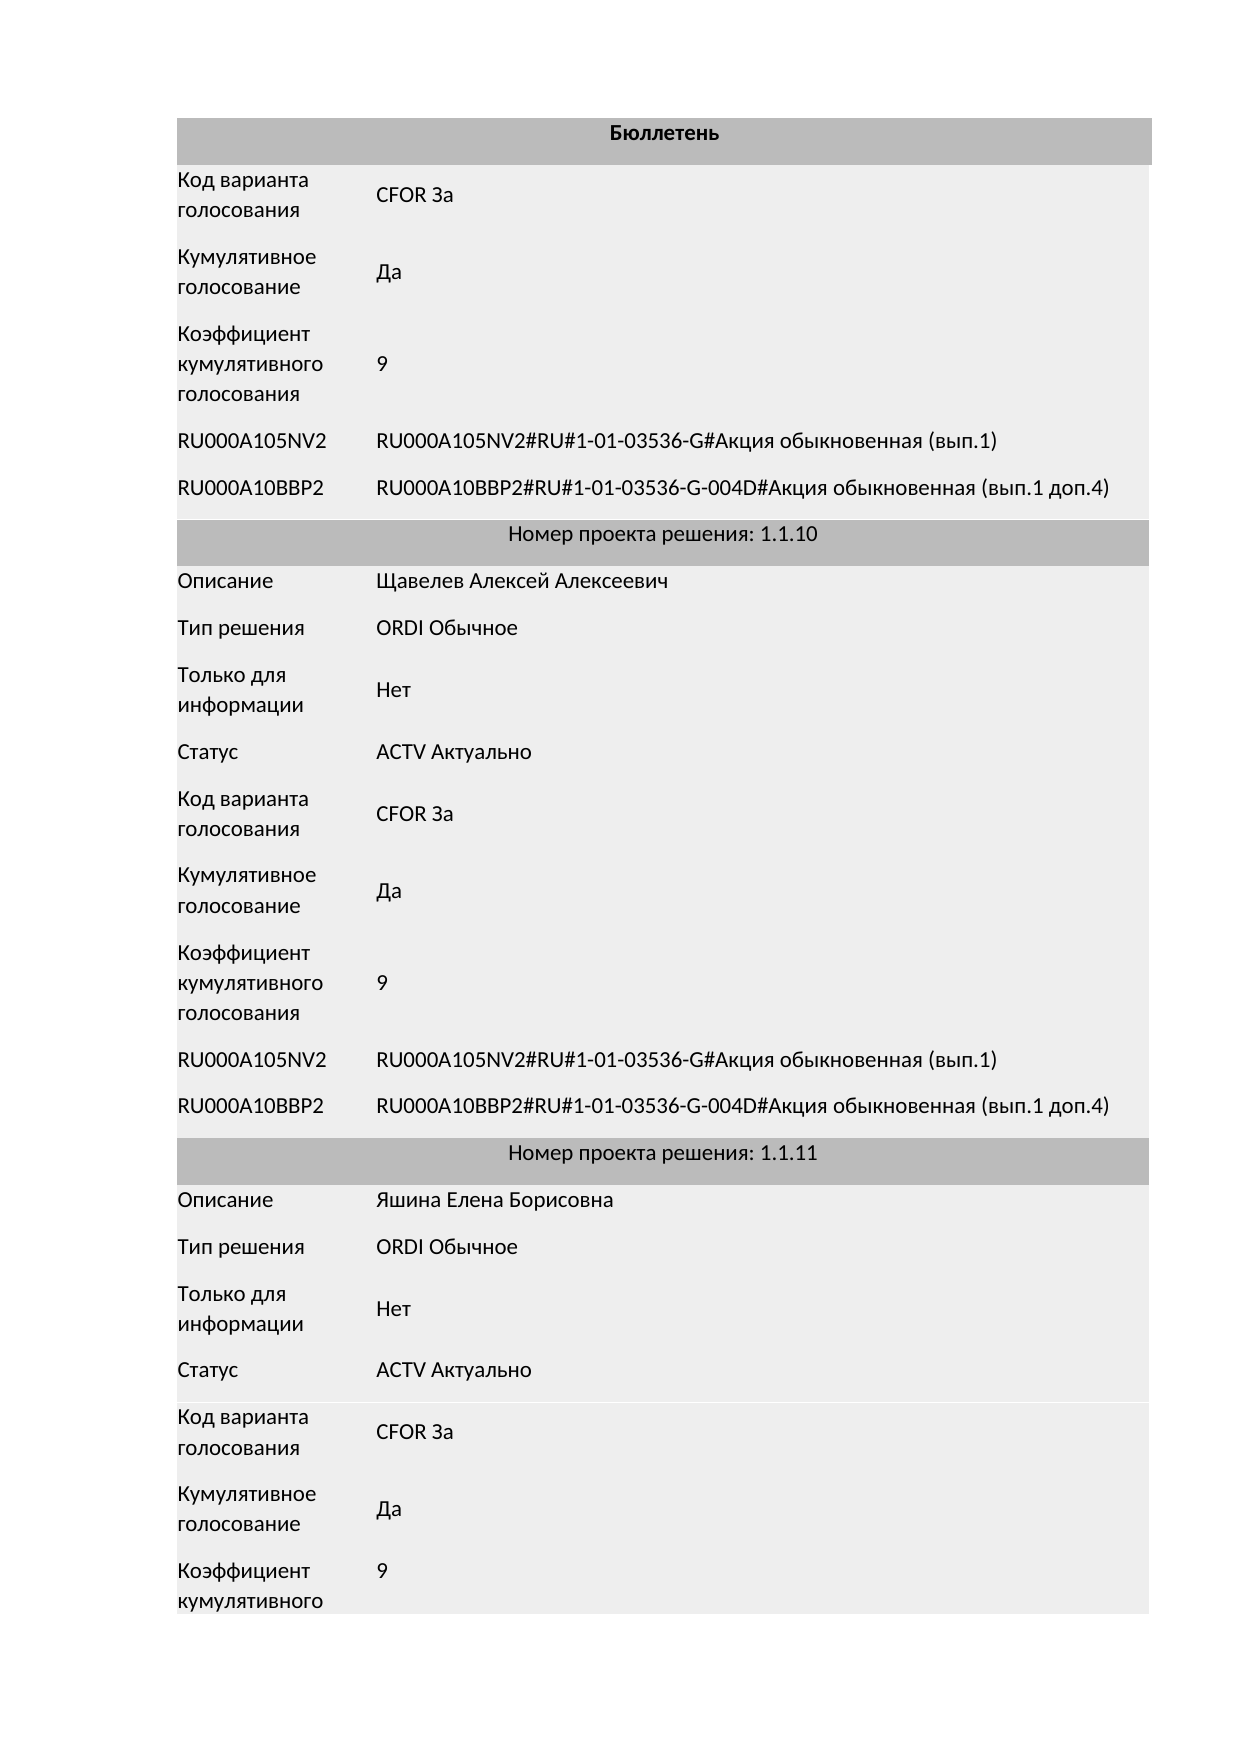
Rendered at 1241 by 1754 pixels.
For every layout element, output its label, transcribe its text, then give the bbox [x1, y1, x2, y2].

table_cell RU000A105NV2#RU#1-01-03536-G#Акция обыкновенная (вып.1) [376, 426, 1149, 473]
table_cell ORDI Обычное [376, 613, 1149, 660]
table_cell Код варианта голосования [177, 1403, 376, 1479]
table_cell 9 [376, 938, 1149, 1045]
table_cell Кумулятивное голосование [177, 1479, 376, 1556]
table_cell Описание [177, 1185, 376, 1232]
table_cell Кумулятивное голосование [177, 861, 376, 938]
table_cell 9 [376, 1556, 1149, 1614]
table_cell RU000A105NV2 [177, 426, 376, 473]
table_cell Яшина Елена Борисовна [376, 1185, 1149, 1232]
table_cell Только для информации [177, 1279, 376, 1356]
table_cell RU000A10BBP2 [177, 1092, 376, 1138]
table_cell Статус [177, 1356, 376, 1402]
table_cell ORDI Обычное [376, 1232, 1149, 1279]
table_cell Номер проекта решения: 1.1.11 [177, 1138, 1149, 1185]
table_cell RU000A105NV2 [177, 1045, 376, 1092]
table_cell Номер проекта решения: 1.1.10 [177, 520, 1149, 566]
table_cell ACTV Актуально [376, 1356, 1149, 1402]
table_cell Коэффициент кумулятивного голосования [177, 938, 376, 1045]
table_cell Тип решения [177, 1232, 376, 1279]
table_cell Тип решения [177, 613, 376, 660]
table_cell Кумулятивное голосование [177, 242, 376, 319]
table_cell RU000A10BBP2#RU#1-01-03536-G-004D#Акция обыкновенная (вып.1 доп.4) [376, 1092, 1149, 1138]
table_cell Код варианта голосования [177, 784, 376, 861]
table_cell RU000A10BBP2#RU#1-01-03536-G-004D#Акция обыкновенная (вып.1 доп.4) [376, 473, 1149, 519]
table_cell Щавелев Алексей Алексеевич [376, 566, 1149, 613]
table_cell Только для информации [177, 660, 376, 737]
table_cell RU000A105NV2#RU#1-01-03536-G#Акция обыкновенная (вып.1) [376, 1045, 1149, 1092]
table_cell CFOR За [376, 1403, 1149, 1479]
table_cell Нет [376, 1279, 1149, 1356]
table_cell Да [376, 861, 1149, 938]
table_cell CFOR За [376, 165, 1149, 242]
table_cell ACTV Актуально [376, 737, 1149, 784]
table_header Бюллетень [177, 118, 1152, 165]
table_cell Статус [177, 737, 376, 784]
table_cell Да [376, 1479, 1149, 1556]
table_cell RU000A10BBP2 [177, 473, 376, 519]
table_cell Код варианта голосования [177, 165, 376, 242]
table_cell 9 [376, 319, 1149, 426]
table_cell Описание [177, 566, 376, 613]
table_cell CFOR За [376, 784, 1149, 861]
table_cell Коэффициент кумулятивного голосования [177, 1556, 376, 1614]
table_cell Коэффициент кумулятивного голосования [177, 319, 376, 426]
table_cell Да [376, 242, 1149, 319]
table_cell Нет [376, 660, 1149, 737]
